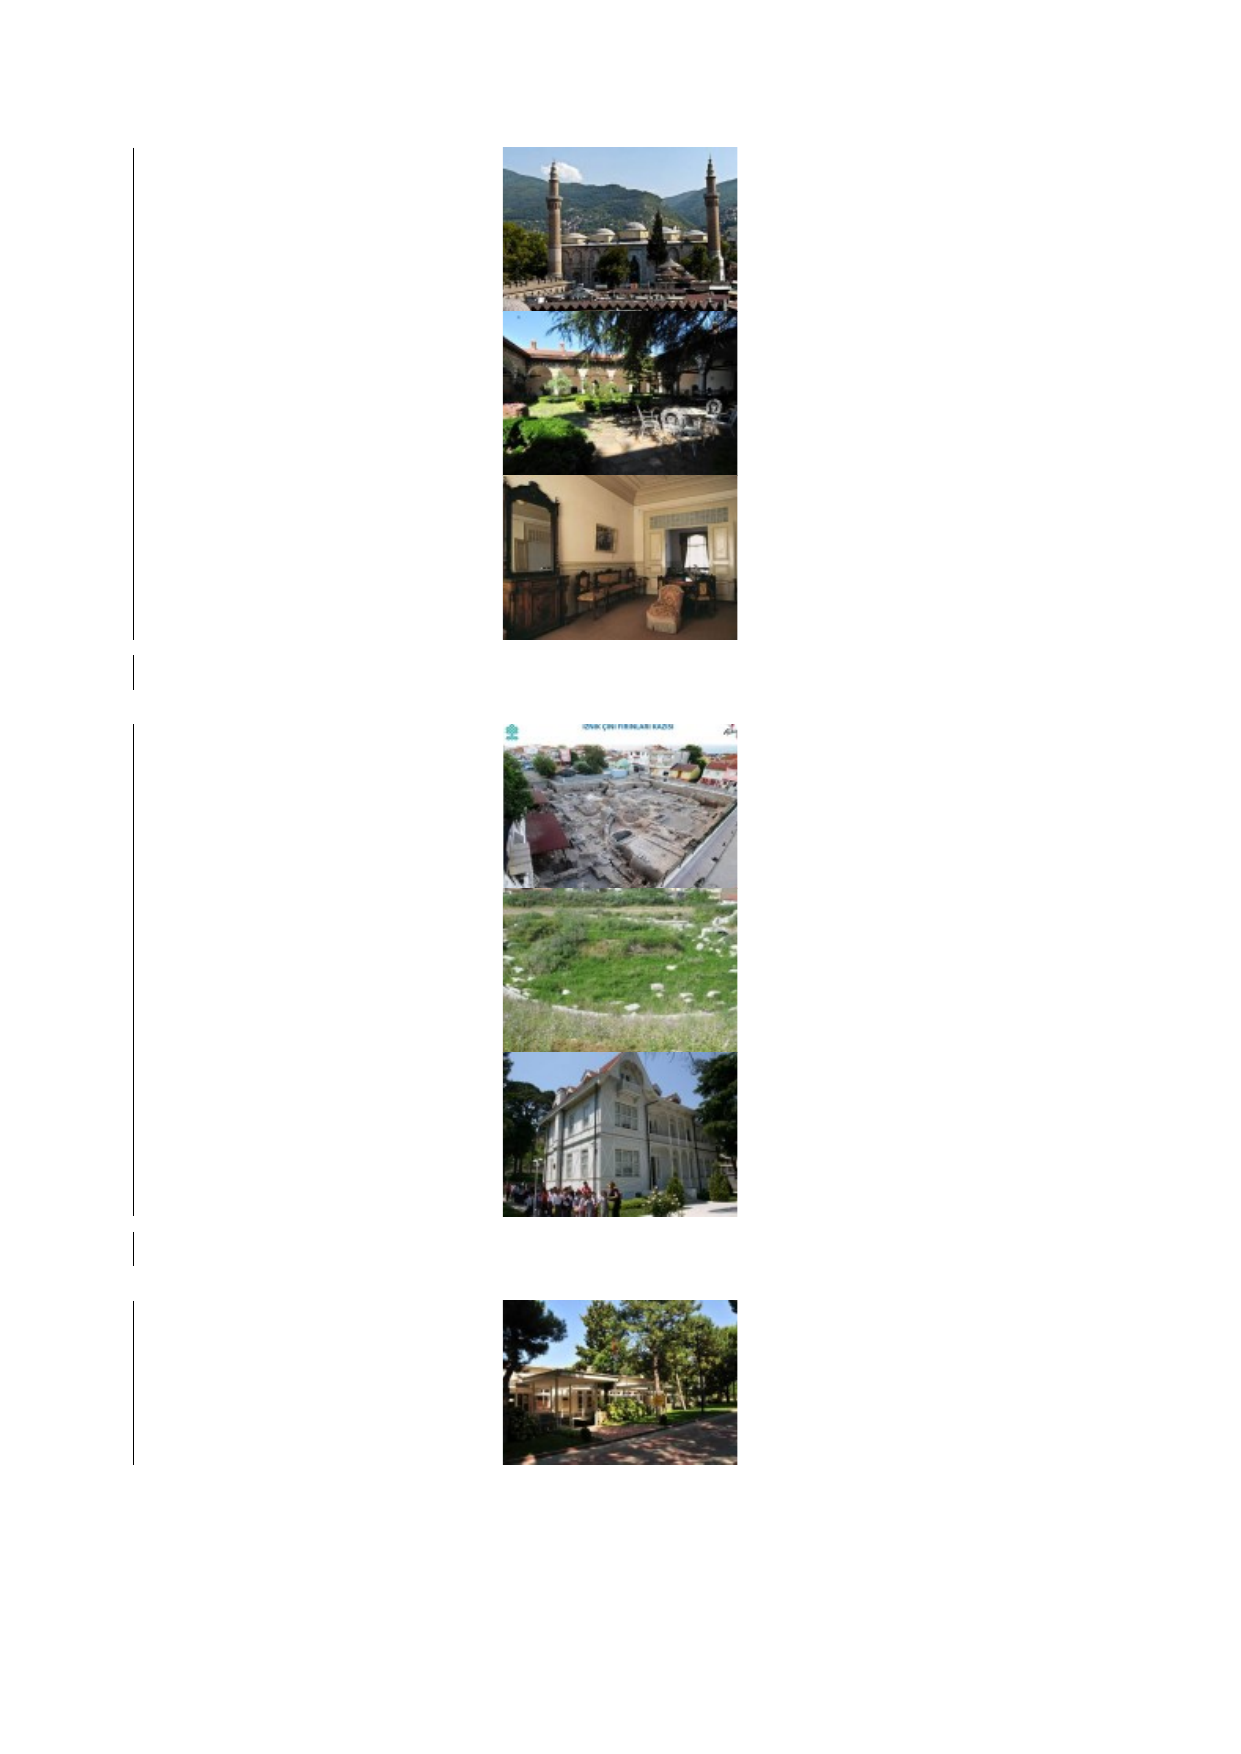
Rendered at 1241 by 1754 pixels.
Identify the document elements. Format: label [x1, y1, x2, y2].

picture [502, 1300, 738, 1465]
picture [502, 724, 738, 1217]
picture [502, 147, 738, 640]
